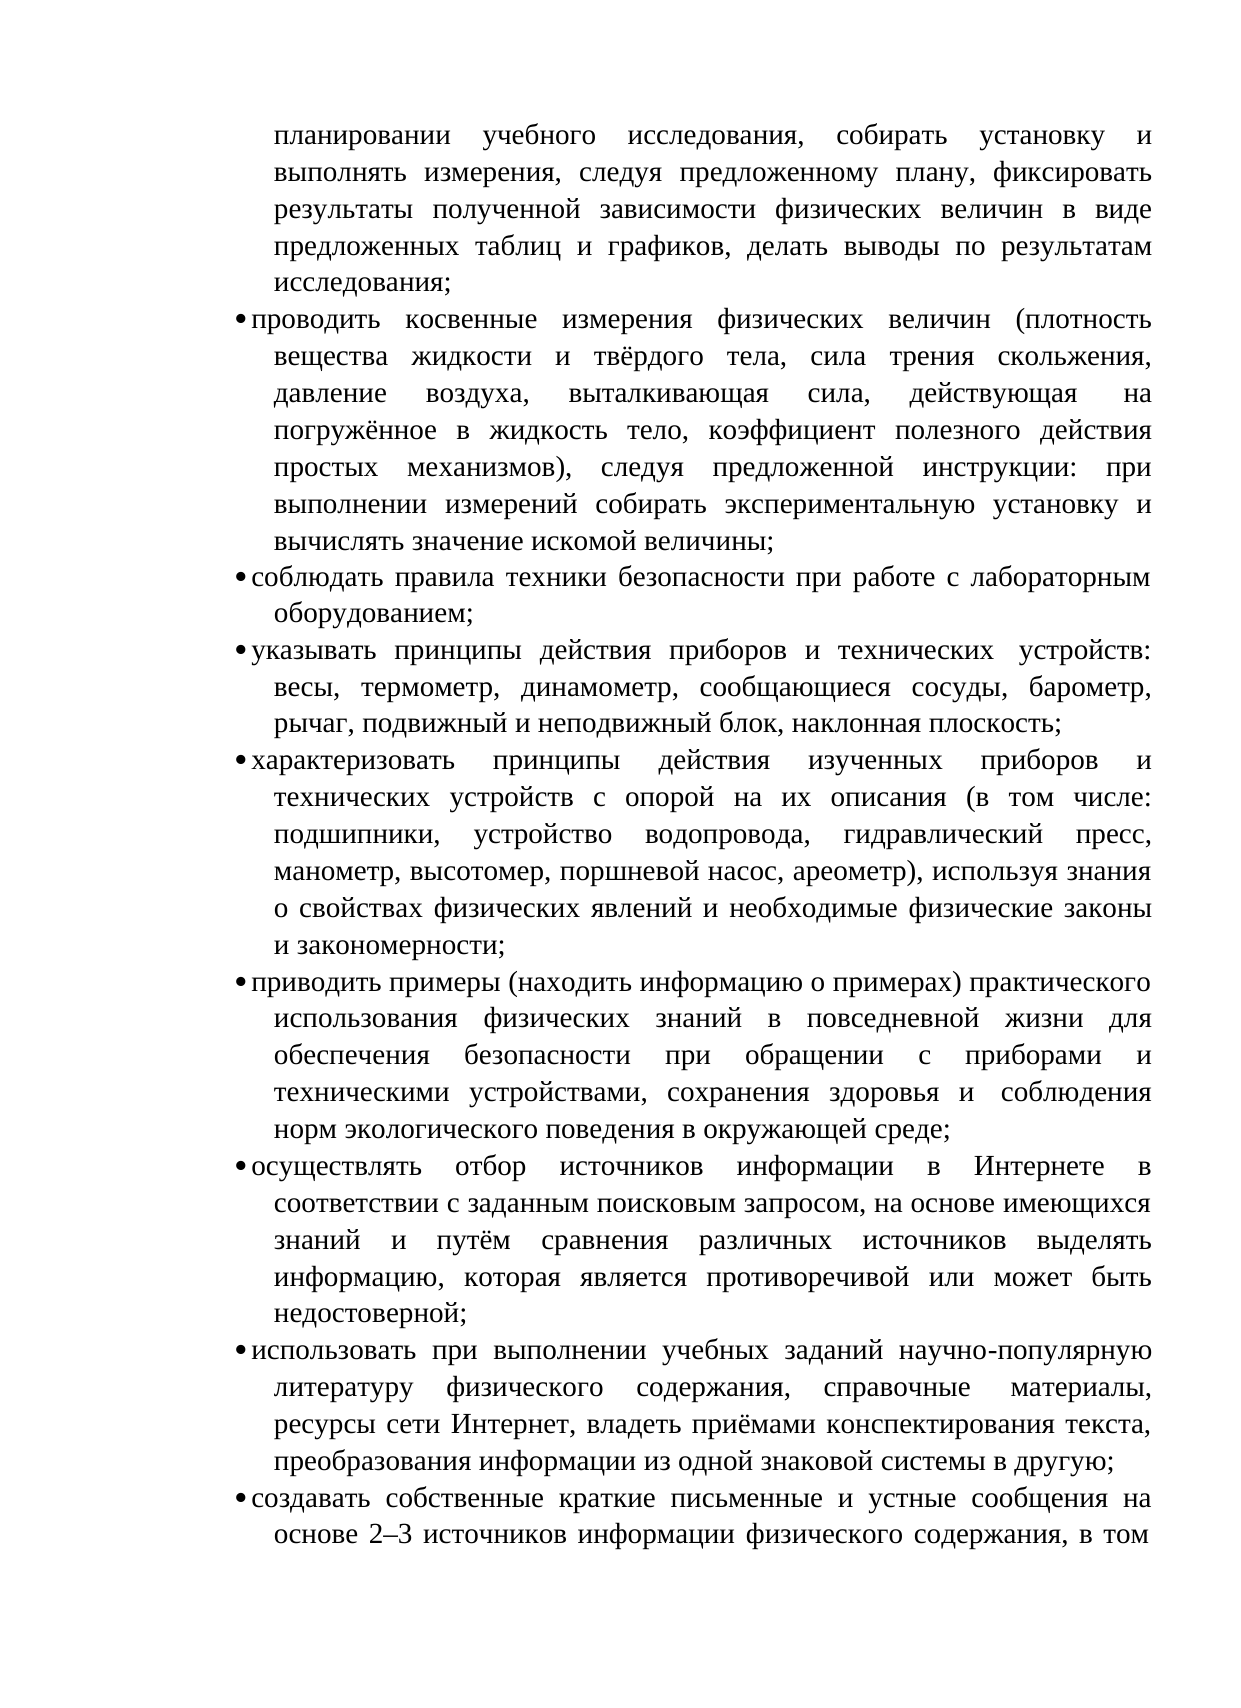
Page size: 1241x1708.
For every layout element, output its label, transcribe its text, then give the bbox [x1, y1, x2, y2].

list приводить примеры (находить информацию о примерах) практического использования физических знаний в повседневной жизни для обеспечения безопасности при обращении с приборами и техническими устройствами, сохранения здоровья и соблюдения норм экологического поведения в окружающей среде; [236, 964, 1152, 1145]
list характеризовать принципы действия изученных приборов и технических устройств с опорой на их описания (в том числе: подшипники, устройство водопровода, гидравлический пресс, манометр, высотомер, поршневой насос, ареометр), используя знания о свойствах физических явлений и необходимые физические законы и закономерности; [236, 742, 1152, 960]
text планировании учебного исследования, собирать установку и выполнять измерения, следуя предложенному плану, фиксировать результаты полученной зависимости физических величин в виде предложенных таблиц и графиков, делать выводы по результатам исследования; [274, 117, 1152, 298]
list осуществлять отбор источников информации в Интернете в соответствии с заданным поисковым запросом, на основе имеющихся знаний и путём сравнения различных источников выделять информацию, которая является противоречивой или может быть недостоверной; [236, 1148, 1152, 1329]
list создавать собственные краткие письменные и устные сообщения на основе 2–3 источников информации физического содержания, в том [236, 1480, 1152, 1550]
list указывать принципы действия приборов и технических устройств: весы, термометр, динамометр, сообщающиеся сосуды, барометр, рычаг, подвижный и неподвижный блок, наклонная плоскость; [236, 632, 1152, 739]
list проводить косвенные измерения физических величин (плотность вещества жидкости и твёрдого тела, сила трения скольжения, давление воздуха, выталкивающая сила, действующая на погружённое в жидкость тело, коэффициент полезного действия простых механизмов), следуя предложенной инструкции: при выполнении измерений собирать экспериментальную установку и вычислять значение искомой величины; [236, 301, 1152, 556]
list соблюдать правила техники безопасности при работе с лабораторным оборудованием; [236, 559, 1152, 629]
list использовать при выполнении учебных заданий научно­-популярную литературу физического содержания, справочные материалы, ресурсы сети Интернет, владеть приёмами конспектирования текста, преобразования информации из одной знаковой системы в другую; [236, 1332, 1152, 1477]
